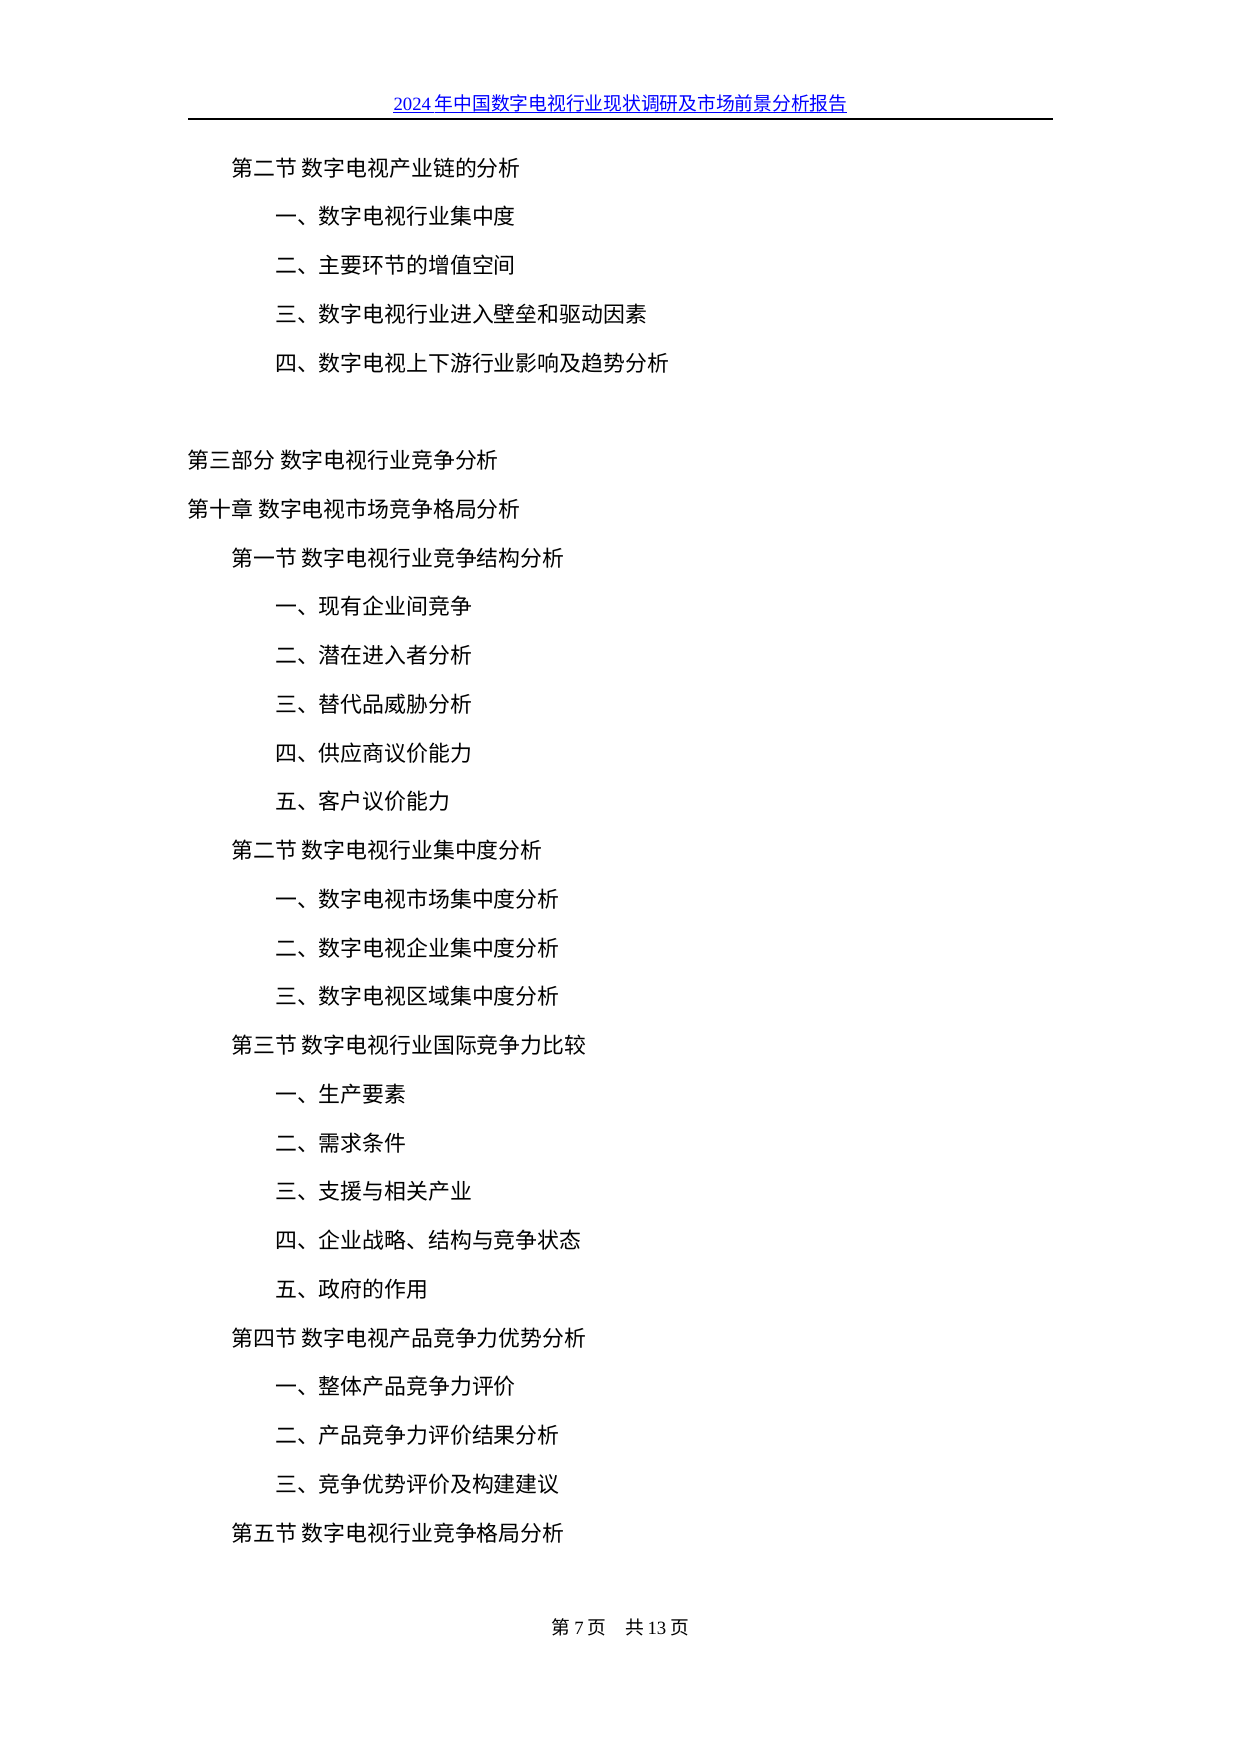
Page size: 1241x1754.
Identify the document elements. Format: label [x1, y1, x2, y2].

text [187, 150, 1053, 1548]
